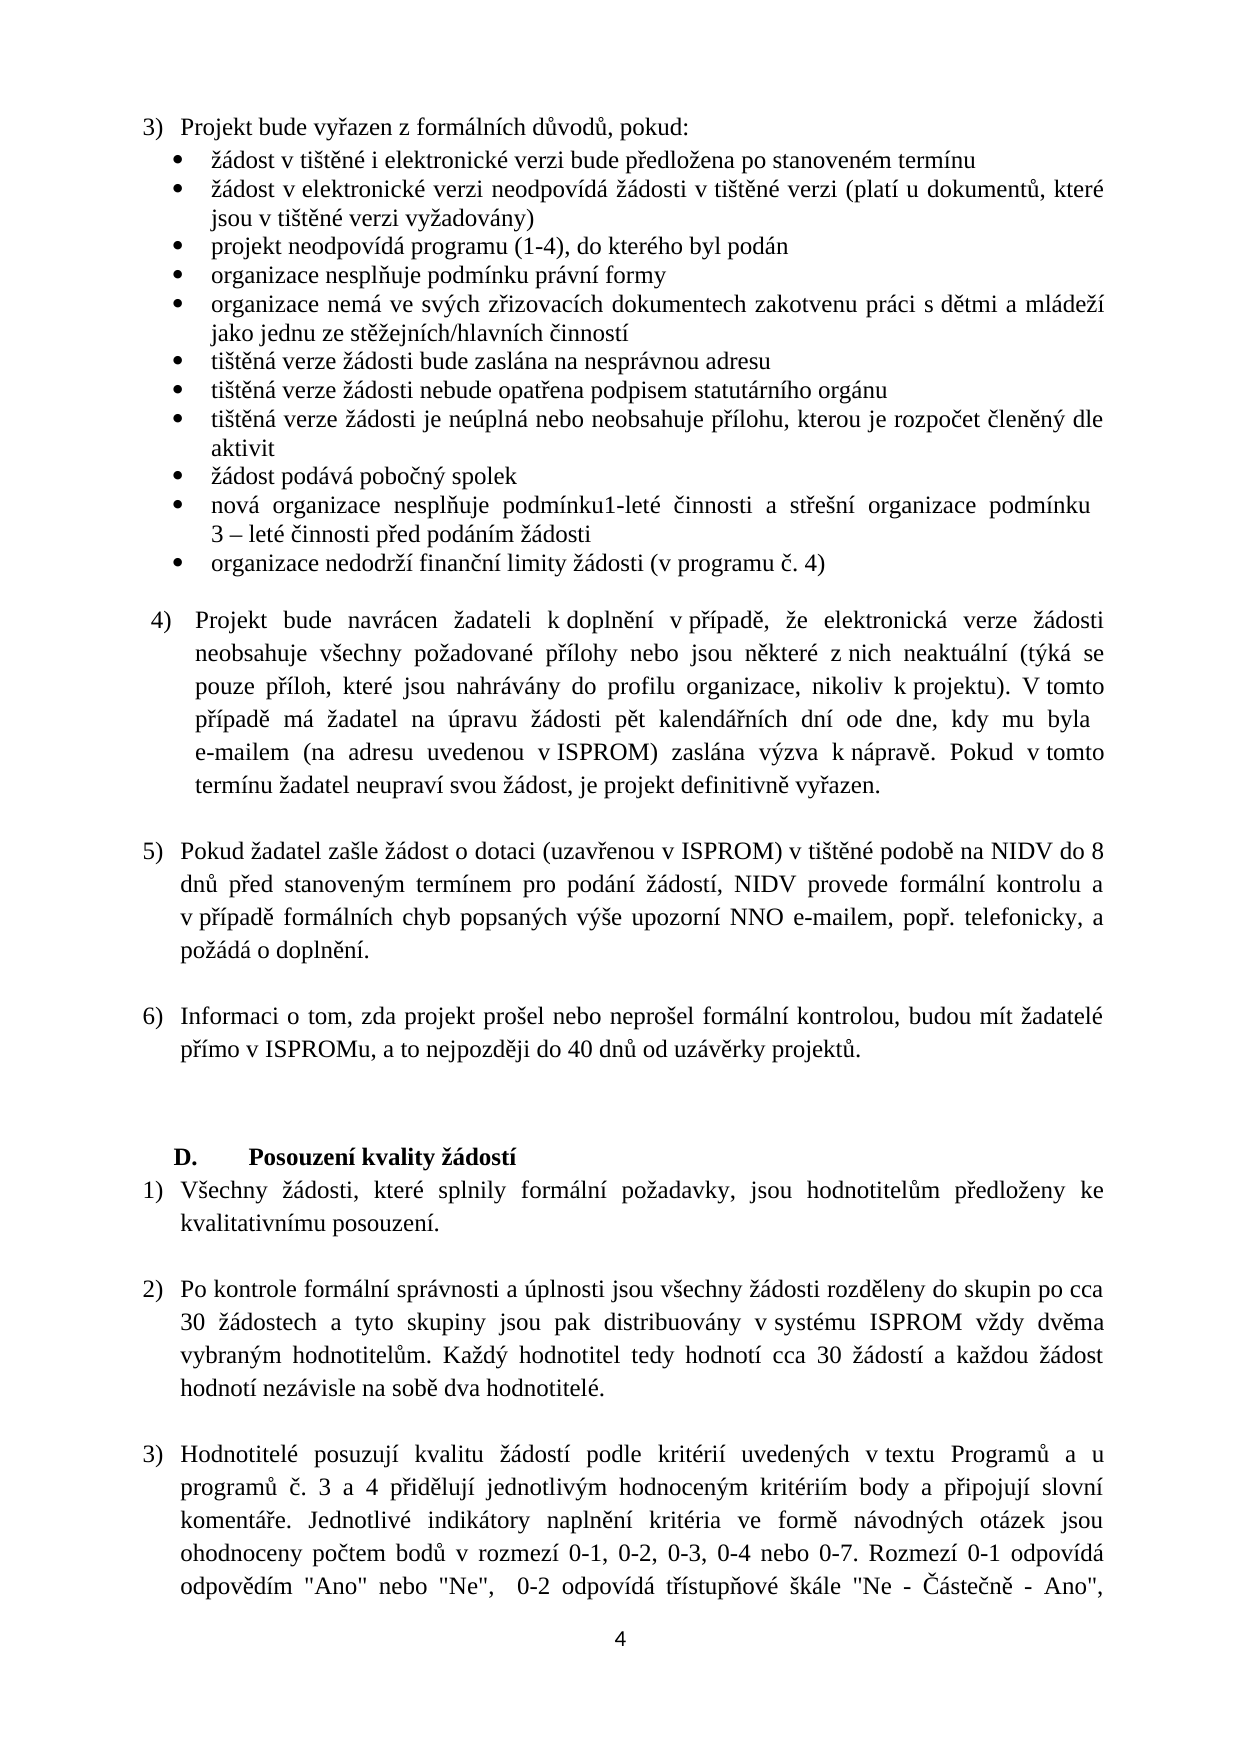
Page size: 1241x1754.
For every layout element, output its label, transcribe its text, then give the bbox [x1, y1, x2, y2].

list žádost v elektronické verzi neodpovídá žádosti v tištěné verzi (platí u dokumentů, které jsou v tištěné verzi vyžadovány) [173, 174, 1104, 231]
list žádost podává pobočný spolek [173, 461, 1104, 490]
list tištěná verze žádosti bude zaslána na nesprávnou adresu [173, 346, 1104, 375]
list tištěná verze žádosti je neúplná nebo neobsahuje přílohu, kterou je rozpočet členěný dle aktivit [173, 404, 1104, 461]
list Pokud žadatel zašle žádost o dotaci (uzavřenou v ISPROM) v tištěné podobě na NIDV do 8 dnů před stanoveným termínem pro podání žádostí, NIDV provede formální kontrolu a v případě formálních chyb popsaných výše upozorní NNO e-mailem, popř. telefonicky, a požádá o doplnění. [142, 836, 1104, 964]
list Projekt bude vyřazen z formálních důvodů, pokud: [142, 112, 1104, 141]
list Informaci o tom, zda projekt prošel nebo neprošel formální kontrolou, budou mít žadatelé přímo v ISPROMu, a to nejpozději do 40 dnů od uzávěrky projektů. [142, 1001, 1104, 1063]
list organizace nemá ve svých zřizovacích dokumentech zakotvenu práci s dětmi a mládeží jako jednu ze stěžejních/hlavních činností [173, 289, 1104, 346]
list Projekt bude navrácen žadateli k doplnění v případě, že elektronická verze žádosti neobsahuje všechny požadované přílohy nebo jsou některé z nich neaktuální (týká se pouze příloh, které jsou nahrávány do profilu organizace, nikoliv k projektu). V tomto případě má žadatel na úpravu žádosti pět kalendářních dní ode dne, kdy mu byla e-mailem (na adresu uvedenou v ISPROM) zaslána výzva k nápravě. Pokud v tomto termínu žadatel neupraví svou žádost, je projekt definitivně vyřazen. [151, 605, 1104, 799]
list tištěná verze žádosti nebude opatřena podpisem statutárního orgánu [173, 375, 1104, 404]
list organizace nedodrží finanční limity žádosti (v programu č. 4) [173, 548, 1104, 576]
list organizace nesplňuje podmínku právní formy [173, 260, 1104, 289]
list žádost v tištěné i elektronické verzi bude předložena po stanoveném termínu [173, 145, 1104, 174]
list nová organizace nesplňuje podmínku1-leté činnosti a střešní organizace podmínku 3 – leté činnosti před podáním žádosti [173, 490, 1104, 548]
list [142, 1439, 1104, 1600]
list Po kontrole formální správnosti a úplnosti jsou všechny žádosti rozděleny do skupin po cca 30 žádostech a tyto skupiny jsou pak distribuovány v systému ISPROM vždy dvěma vybraným hodnotitelům. Každý hodnotitel tedy hodnotí cca 30 žádostí a každou žádost hodnotí nezávisle na sobě dva hodnotitelé. [142, 1274, 1104, 1402]
list Všechny žádosti, které splnily formální požadavky, jsou hodnotitelům předloženy ke kvalitativnímu posouzení. [142, 1175, 1104, 1237]
subtitle Posouzení kvality žádostí [173, 1142, 1104, 1171]
list projekt neodpovídá programu (1-4), do kterého byl podán [173, 231, 1104, 260]
